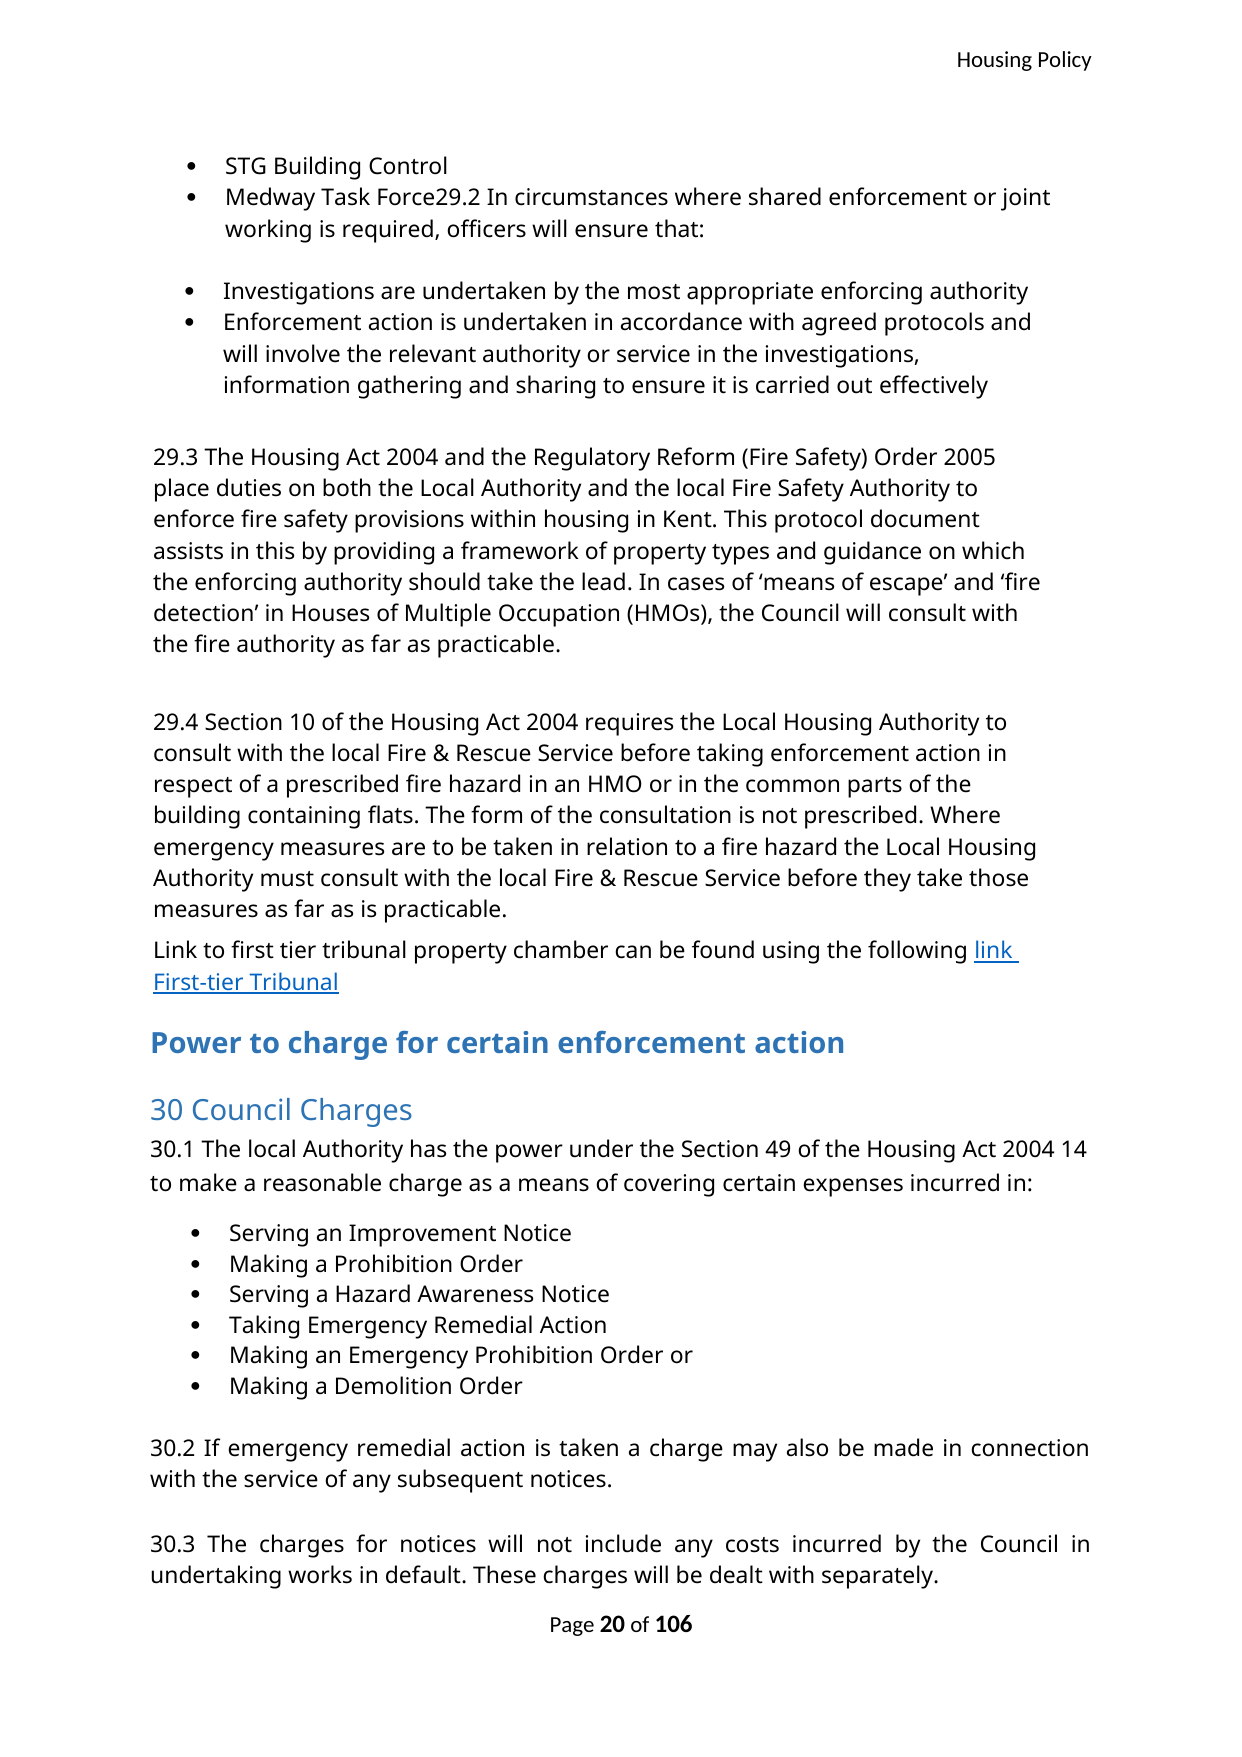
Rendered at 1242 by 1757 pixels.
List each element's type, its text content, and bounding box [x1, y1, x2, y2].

text 30.2 If emergency remedial action is taken a charge may also be made in connection with the service of any subsequent notices. [150, 1432, 1092, 1494]
list Medway Task Force29.2 In circumstances where shared enforcement or joint working is required, officers will ensure that: [187, 181, 1092, 244]
text 30.3 The charges for notices will not include any costs incurred by the Council in undertaking works in default. These charges will be dealt with separately. [150, 1528, 1092, 1590]
text 29.4 Section 10 of the Housing Act 2004 requires the Local Housing Authority to consult with the local Fire & Rescue Service before taking enforcement action in respect of a prescribed fire hazard in an HMO or in the common parts of the building containing flats. The form of the consultation is not prescribed. Where emergency measures are to be taken in relation to a fire hazard the Local Housing Authority must consult with the local Fire & Rescue Service before they take those measures as far as is practicable. [153, 706, 1051, 924]
list Serving an Improvement Notice [191, 1217, 1092, 1248]
text 30.1 The local Authority has the power under the Section 49 of the Housing Act 2004 14 to make a reasonable charge as a means of covering certain expenses incurred in: [150, 1133, 1092, 1198]
list Enforcement action is undertaken in accordance with agreed protocols and will involve the relevant authority or service in the investigations, information gathering and sharing to ensure it is carried out effectively [185, 306, 1051, 400]
list Taking Emergency Remedial Action [191, 1309, 1092, 1339]
list STG Building Control [187, 150, 1092, 181]
list Serving a Hazard Awareness Notice [191, 1278, 1092, 1309]
list Making a Demolition Order [191, 1370, 1092, 1400]
list Making a Prohibition Order [191, 1248, 1092, 1278]
list Making an Emergency Prohibition Order or [191, 1339, 1092, 1370]
text 29.3 The Housing Act 2004 and the Regulatory Reform (Fire Safety) Order 2005 place duties on both the Local Authority and the local Fire Safety Authority to enforce fire safety provisions within housing in Kent. This protocol document assists in this by providing a framework of property types and guidance on which the enforcing authority should take the lead. In cases of ‘means of escape’ and ‘fire detection’ in Houses of Multiple Occupation (HMOs), the Council will consult with the fire authority as far as practicable. [153, 441, 1051, 659]
list Investigations are undertaken by the most appropriate enforcing authority [185, 275, 1092, 306]
subtitle 30 Council Charges [150, 1090, 1092, 1129]
text Link to first tier tribunal property chamber can be found using the following link First-tier Tribunal [153, 934, 1051, 997]
subtitle Power to charge for certain enforcement action [150, 1022, 1092, 1062]
